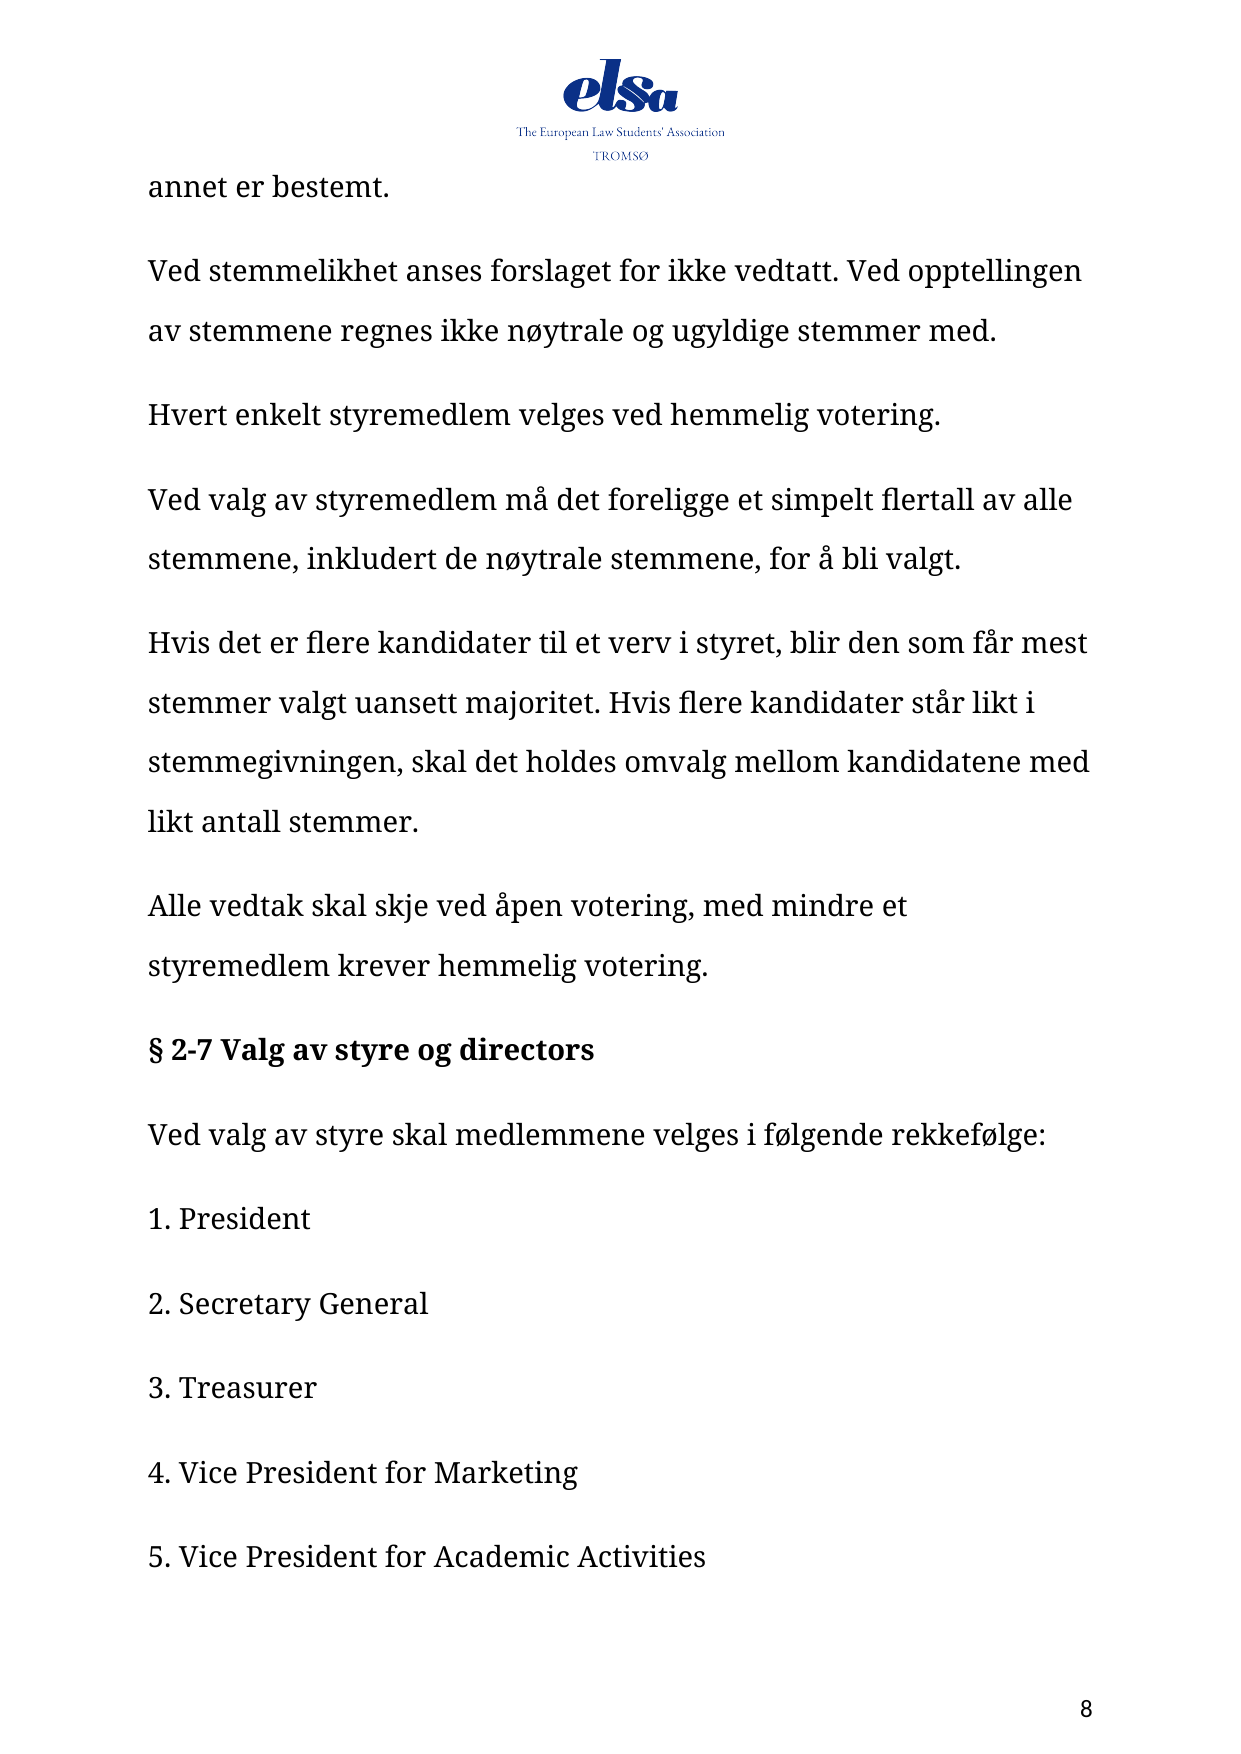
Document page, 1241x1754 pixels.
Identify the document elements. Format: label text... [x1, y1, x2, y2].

text 4. Vice President for Marketing [148, 1452, 1092, 1492]
text Hvert enkelt styremedlem velges ved hemmelig votering. [148, 394, 1092, 434]
text § 2-7 Valg av styre og directors [148, 1030, 1092, 1069]
text Ved valg av styre skal medlemmene velges i følgende rekkefølge: [148, 1114, 1092, 1154]
text Ved valg av styremedlem må det foreligge et simpelt flertall av alle stemmene, inkludert de nøytrale stemmene, for å bli valgt. [148, 479, 1092, 578]
text 5. Vice President for Academic Activities [148, 1537, 1092, 1576]
text Hvis det er flere kandidater til et verv i styret, blir den som får mest stemmer valgt uansett majoritet. Hvis flere kandidater står likt i stemmegivningen, skal det holdes omvalg mellom kandidatene med likt antall stemmer. [148, 623, 1092, 841]
picture [516, 59, 724, 166]
text Generalforsamlingen fatter vedtak ved simpelt flertall, dersom ikke annet er bestemt. [148, 166, 1092, 206]
text Alle vedtak skal skje ved åpen votering, med mindre et styremedlem krever hemmelig votering. [148, 886, 1092, 985]
text 1. President [148, 1199, 1092, 1238]
text Ved stemmelikhet anses forslaget for ikke vedtatt. Ved opptellingen av stemmene regnes ikke nøytrale og ugyldige stemmer med. [148, 250, 1092, 349]
text 3. Treasurer [148, 1368, 1092, 1407]
text 2. Secretary General [148, 1283, 1092, 1323]
